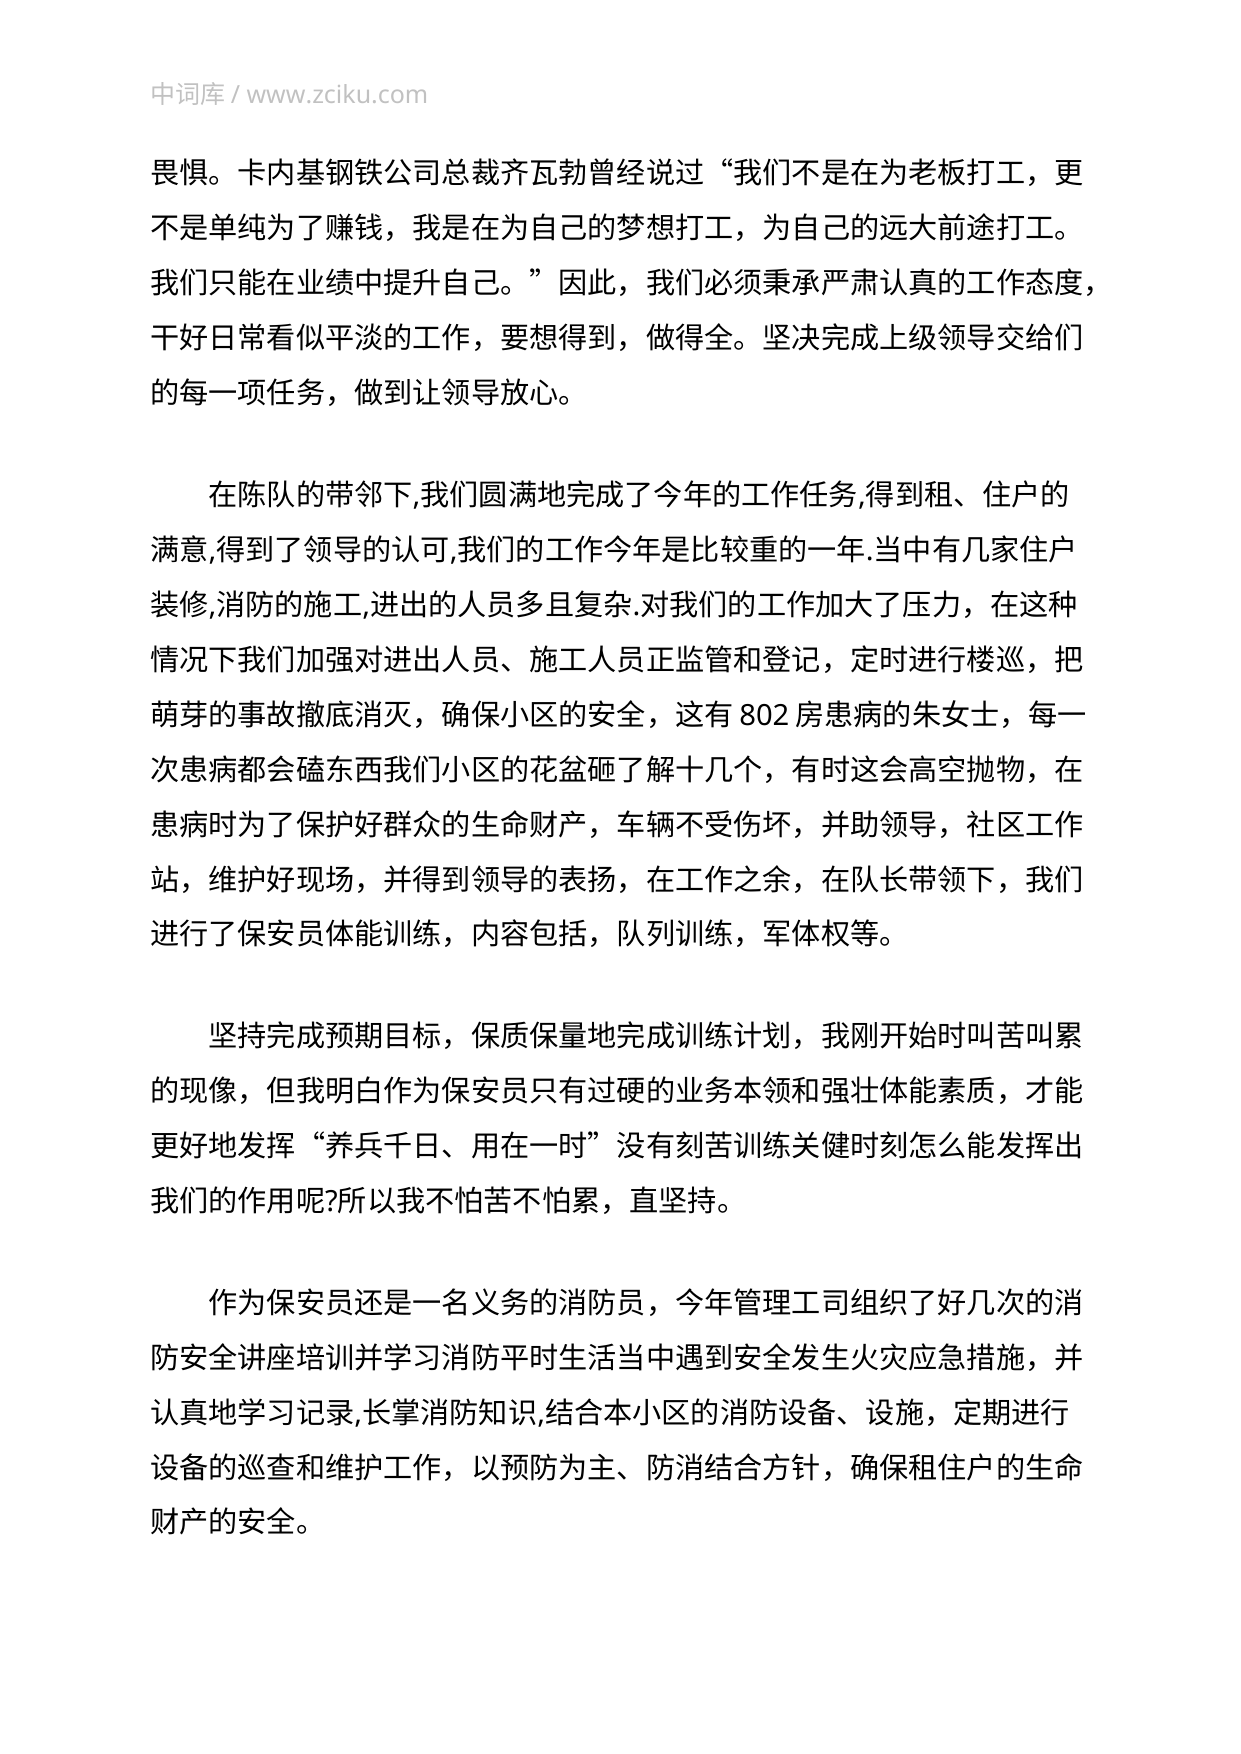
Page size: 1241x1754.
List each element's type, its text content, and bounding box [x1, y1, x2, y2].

text 作为保安员还是一名义务的消防员，今年管理工司组织了好几次的消防安全讲座培训并学习消防平时生活当中遇到安全发生火灾应急措施，并认真地学习记录,长掌消防知识,结合本小区的消防设备、设施，定期进行设备的巡查和维护工作，以预防为主、防消结合方针，确保租住户的生命财产的安全。 [150, 1279, 1090, 1541]
text 在陈队的带邻下,我们圆满地完成了今年的工作任务,得到租、住户的满意,得到了领导的认可,我们的工作今年是比较重的一年.当中有几家住户装修,消防的施工,进出的人员多且复杂.对我们的工作加大了压力，在这种情况下我们加强对进出人员、施工人员正监管和登记，定时进行楼巡，把萌芽的事故撤底消灭，确保小区的安全，这有802房患病的朱女士，每一次患病都会磕东西我们小区的花盆砸了解十几个，有时这会高空抛物，在患病时为了保护好群众的生命财产，车辆不受伤坏，并助领导，社区工作站，维护好现场，并得到领导的表扬，在工作之余，在队长带领下，我们进行了保安员体能训练，内容包括，队列训练，军体权等。 [150, 471, 1090, 953]
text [150, 150, 1090, 412]
text 坚持完成预期目标，保质保量地完成训练计划，我刚开始时叫苦叫累的现像，但我明白作为保安员只有过硬的业务本领和强壮体能素质，才能更好地发挥“养兵千日、用在一时”没有刻苦训练关健时刻怎么能发挥出我们的作用呢?所以我不怕苦不怕累，直坚持。 [150, 1013, 1090, 1220]
